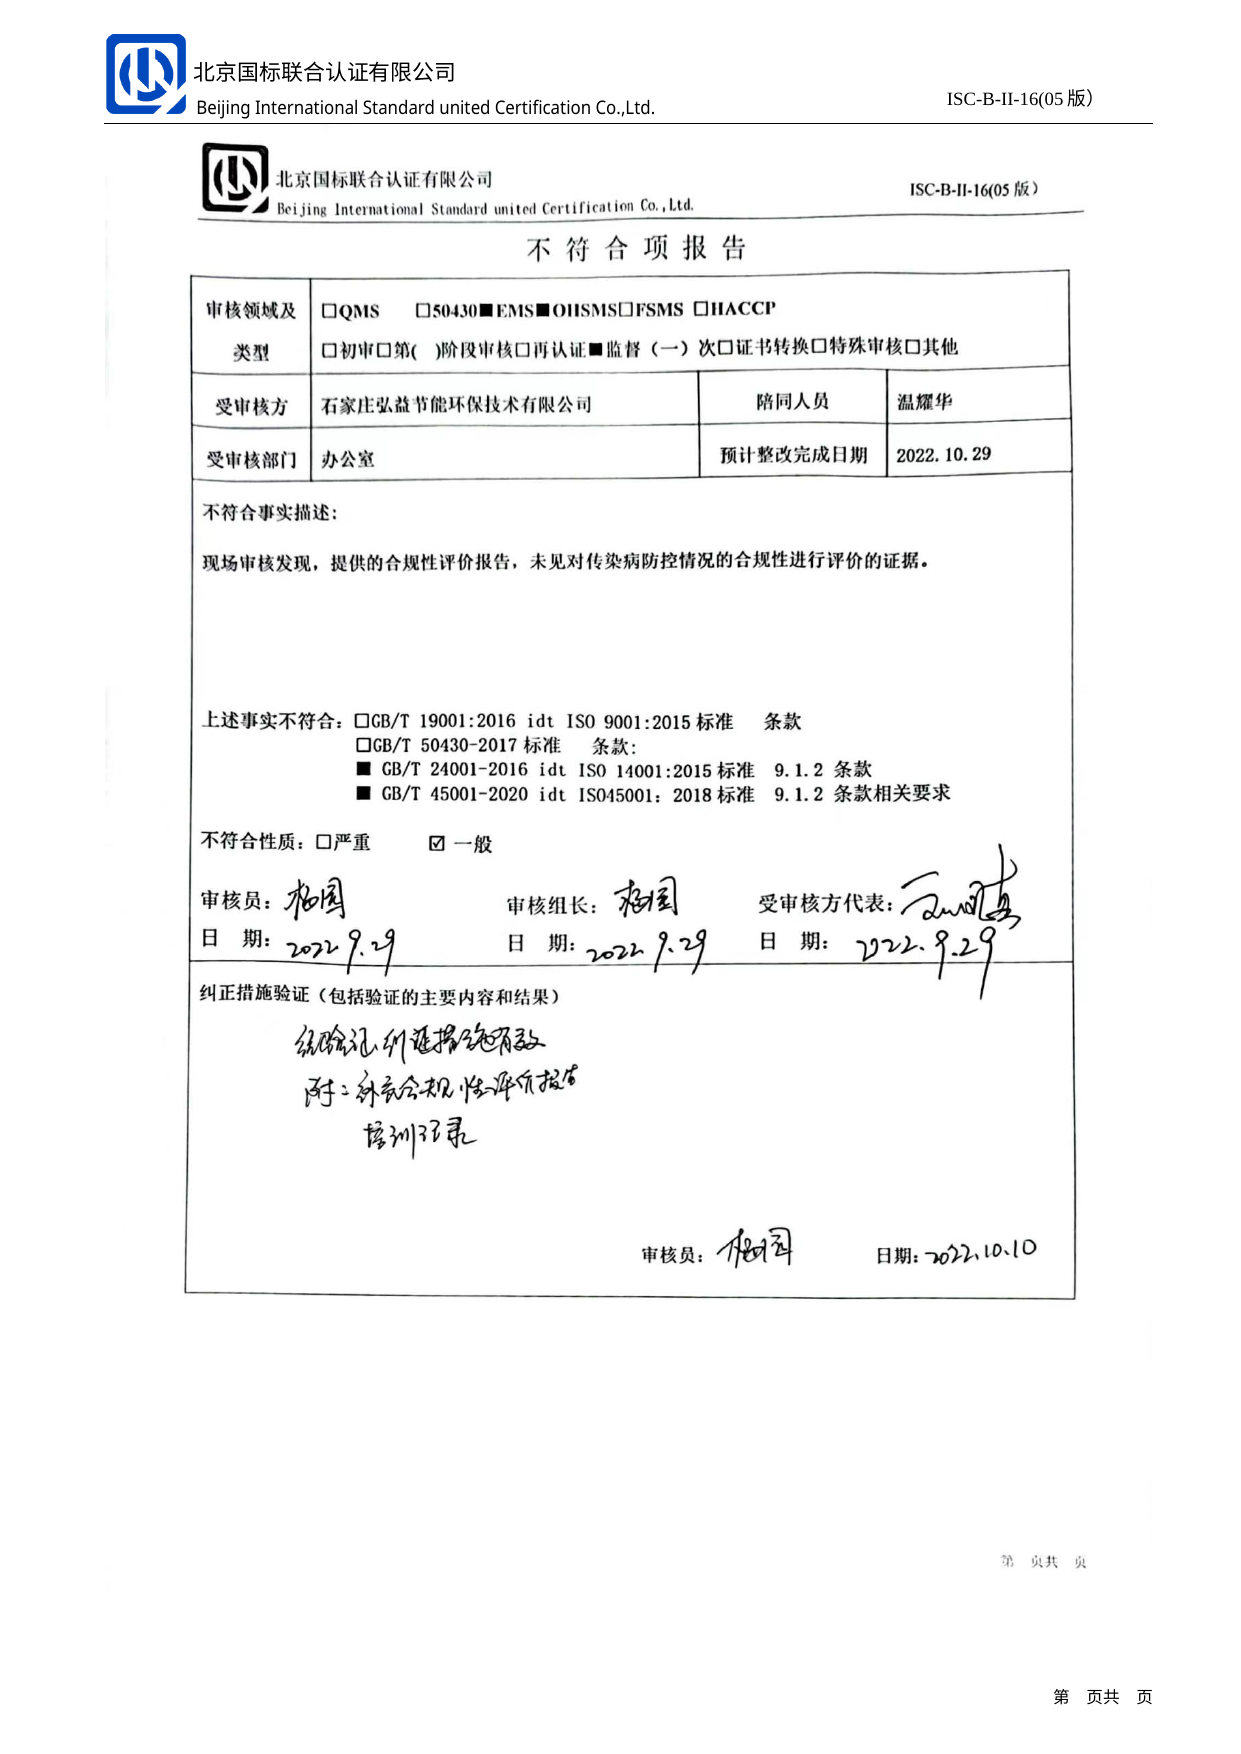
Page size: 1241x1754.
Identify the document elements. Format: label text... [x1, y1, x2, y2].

picture [106, 34, 186, 114]
picture [105, 124, 1152, 1596]
